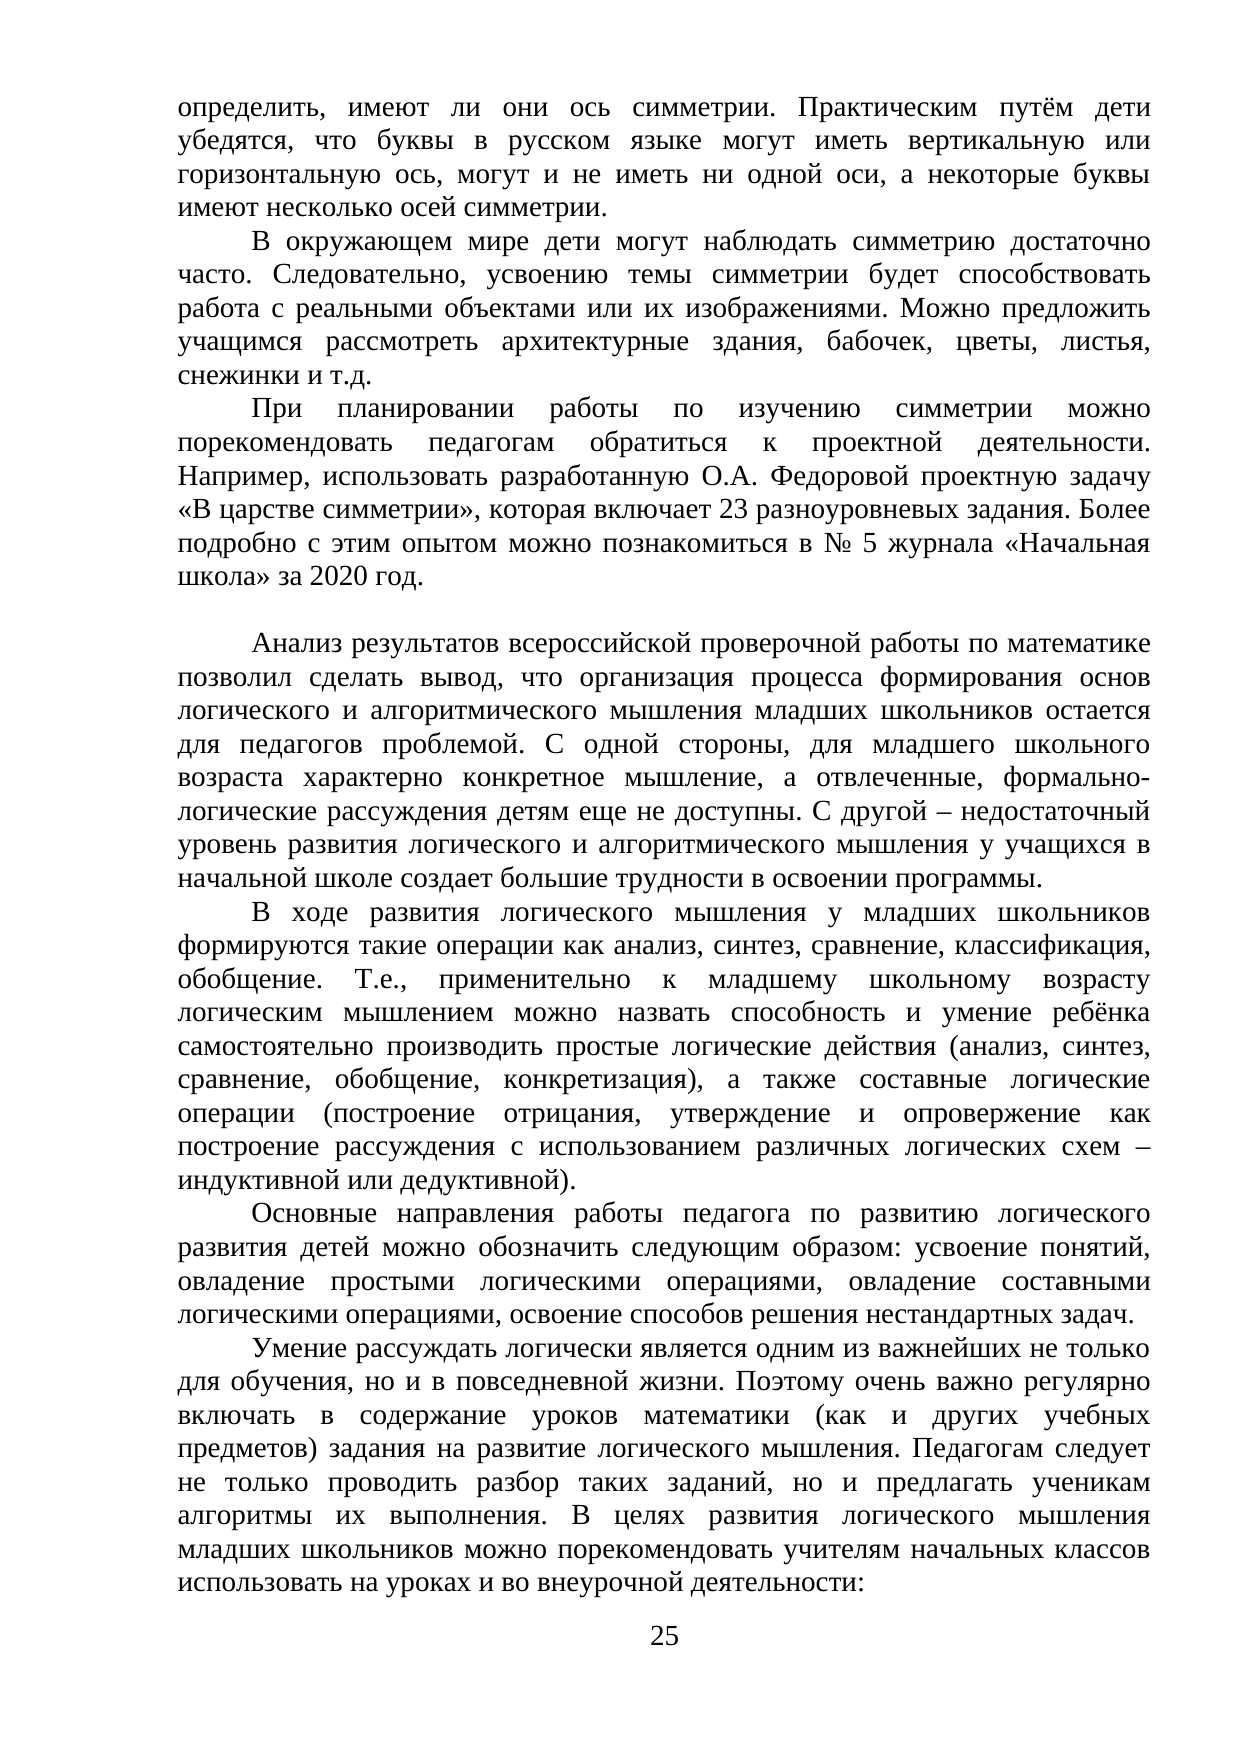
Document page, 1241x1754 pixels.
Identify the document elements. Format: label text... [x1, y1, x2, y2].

text Основные направления работы педагога по развитию логического развития детей можно обозначить следующим образом: усвоение понятий, овладение простыми логическими операциями, овладение составными логическими операциями, освоение способов решения нестандартных задач. [177, 1196, 1152, 1330]
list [177, 89, 1152, 223]
text В ходе развития логического мышления у младших школьников формируются такие операции как анализ, синтез, сравнение, классификация, обобщение. Т.е., применительно к младшему школьному возрасту логическим мышлением можно назвать способность и умение ребёнка самостоятельно производить простые логические действия (анализ, синтез, сравнение, обобщение, конкретизация), а также составные логические операции (построение отрицания, утверждение и опровержение как построение рассуждения с использованием различных логических схем – индуктивной или дедуктивной). [177, 894, 1152, 1196]
list При планировании работы по изучению симметрии можно порекомендовать педагогам обратиться к проектной деятельности. Например, использовать разработанную О.А. Федоровой проектную задачу «В царстве симметрии», которая включает 23 разноуровневых задания. Более подробно с этим опытом можно познакомиться в № 5 журнала «Начальная школа» за 2020 год. [177, 391, 1152, 592]
list Анализ результатов всероссийской проверочной работы по математике позволил сделать вывод, что организация процесса формирования основ логического и алгоритмического мышления младших школьников остается для педагогов проблемой. С одной стороны, для младшего школьного возраста характерно конкретное мышление, а отвлеченные, формально-логические рассуждения детям еще не доступны. С другой – недостаточный уровень развития логического и алгоритмического мышления у учащихся в начальной школе создает большие трудности в освоении программы. [177, 625, 1152, 894]
list В окружающем мире дети могут наблюдать симметрию достаточно часто. Следовательно, усвоению темы симметрии будет способствовать работа с реальными объектами или их изображениями. Можно предложить учащимся рассмотреть архитектурные здания, бабочек, цветы, листья, снежинки и т.д. [177, 223, 1152, 391]
text Умение рассуждать логически является одним из важнейших не только для обучения, но и в повседневной жизни. Поэтому очень важно регулярно включать в содержание уроков математики (как и других учебных предметов) задания на развитие логического мышления. Педагогам следует не только проводить разбор таких заданий, но и предлагать ученикам алгоритмы их выполнения. В целях развития логического мышления младших школьников можно порекомендовать учителям начальных классов использовать на уроках и во внеурочной деятельности: [177, 1330, 1152, 1598]
